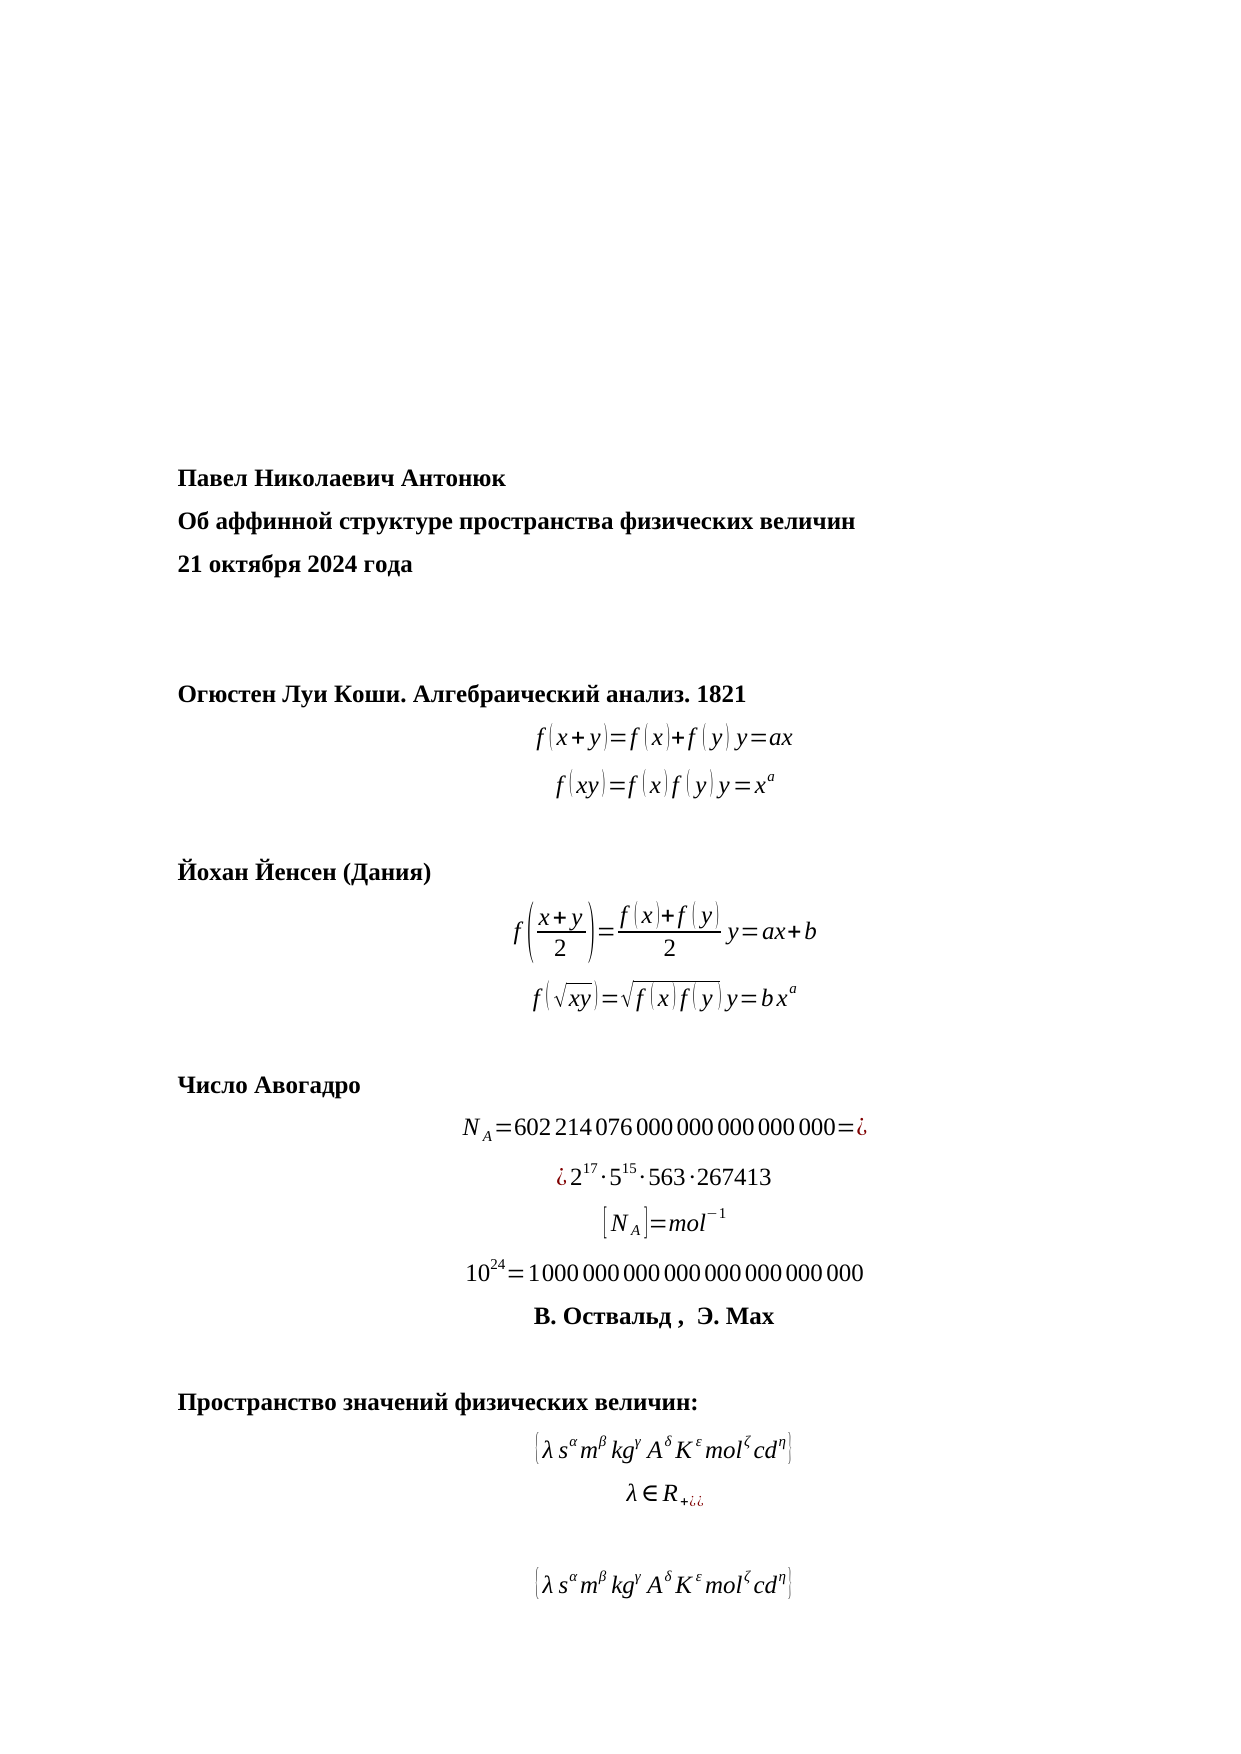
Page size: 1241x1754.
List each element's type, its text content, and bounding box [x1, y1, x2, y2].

text В. Оствальд , Э. Мах [177, 1301, 1152, 1330]
text 21 октября 2024 года [177, 549, 1152, 578]
text Павел Николаевич Антонюк [177, 463, 1152, 492]
text Пространство значений физических величин: [177, 1387, 1152, 1416]
text Об аффинной структуре пространства физических величин [177, 506, 1152, 535]
text Огюстен Луи Коши. Алгебраический анализ. 1821 [177, 679, 1152, 707]
text Число Авогадро [177, 1070, 1152, 1099]
text Йохан Йенсен (Дания) [177, 857, 1152, 886]
